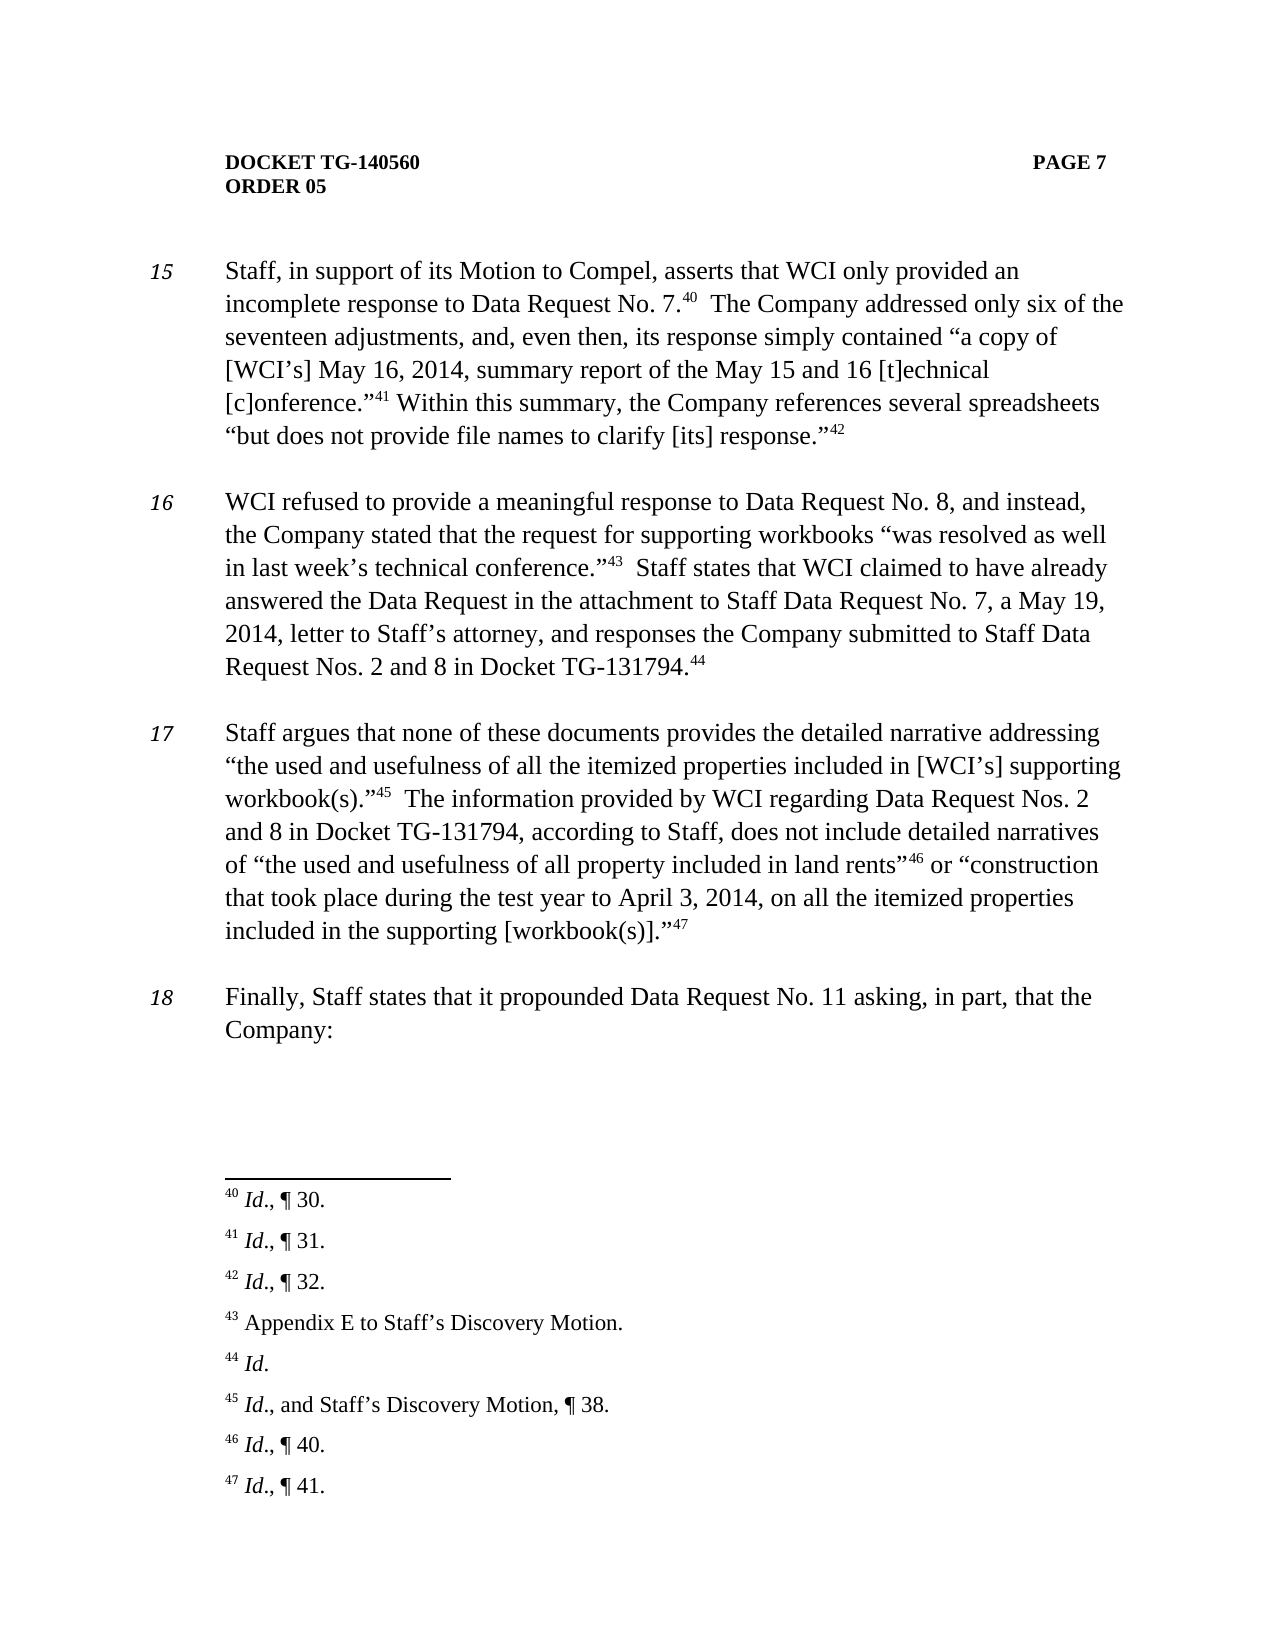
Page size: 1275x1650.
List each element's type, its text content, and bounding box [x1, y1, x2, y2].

list Staff argues that none of these documents provides the detailed narrative addressing “the used and usefulness of all the itemized properties included in [WCI’s] supporting workbook(s).” The information provided by WCI regarding Data Request Nos. 2 and 8 in Docket TG-131794, according to Staff, does not include detailed narratives of “the used and usefulness of all property included in land rents” or “construction that took place during the test year to April 3, 2014, on all the itemized properties included in the supporting [workbook(s)].” [150, 717, 1125, 945]
list Finally, Staff states that it propounded Data Request No. 11 asking, in part, that the Company: [150, 981, 1125, 1044]
list WCI refused to provide a meaningful response to Data Request No. 8, and instead, the Company stated that the request for supporting workbooks “was resolved as well in last week’s technical conference.” Staff states that WCI claimed to have already answered the Data Request in the attachment to Staff Data Request No. 7, a May 19, 2014, letter to Staff’s attorney, and responses the Company submitted to Staff Data Request Nos. 2 and 8 in Docket TG-131794. [150, 486, 1125, 681]
list Staff, in support of its Motion to Compel, asserts that WCI only provided an incomplete response to Data Request No. 7. The Company addressed only six of the seventeen adjustments, and, even then, its response simply contained “a copy of [WCI’s] May 16, 2014, summary report of the May 15 and 16 [t]echnical [c]onference.” Within this summary, the Company references several spreadsheets “but does not provide file names to clarify [its] response.” [150, 255, 1125, 450]
